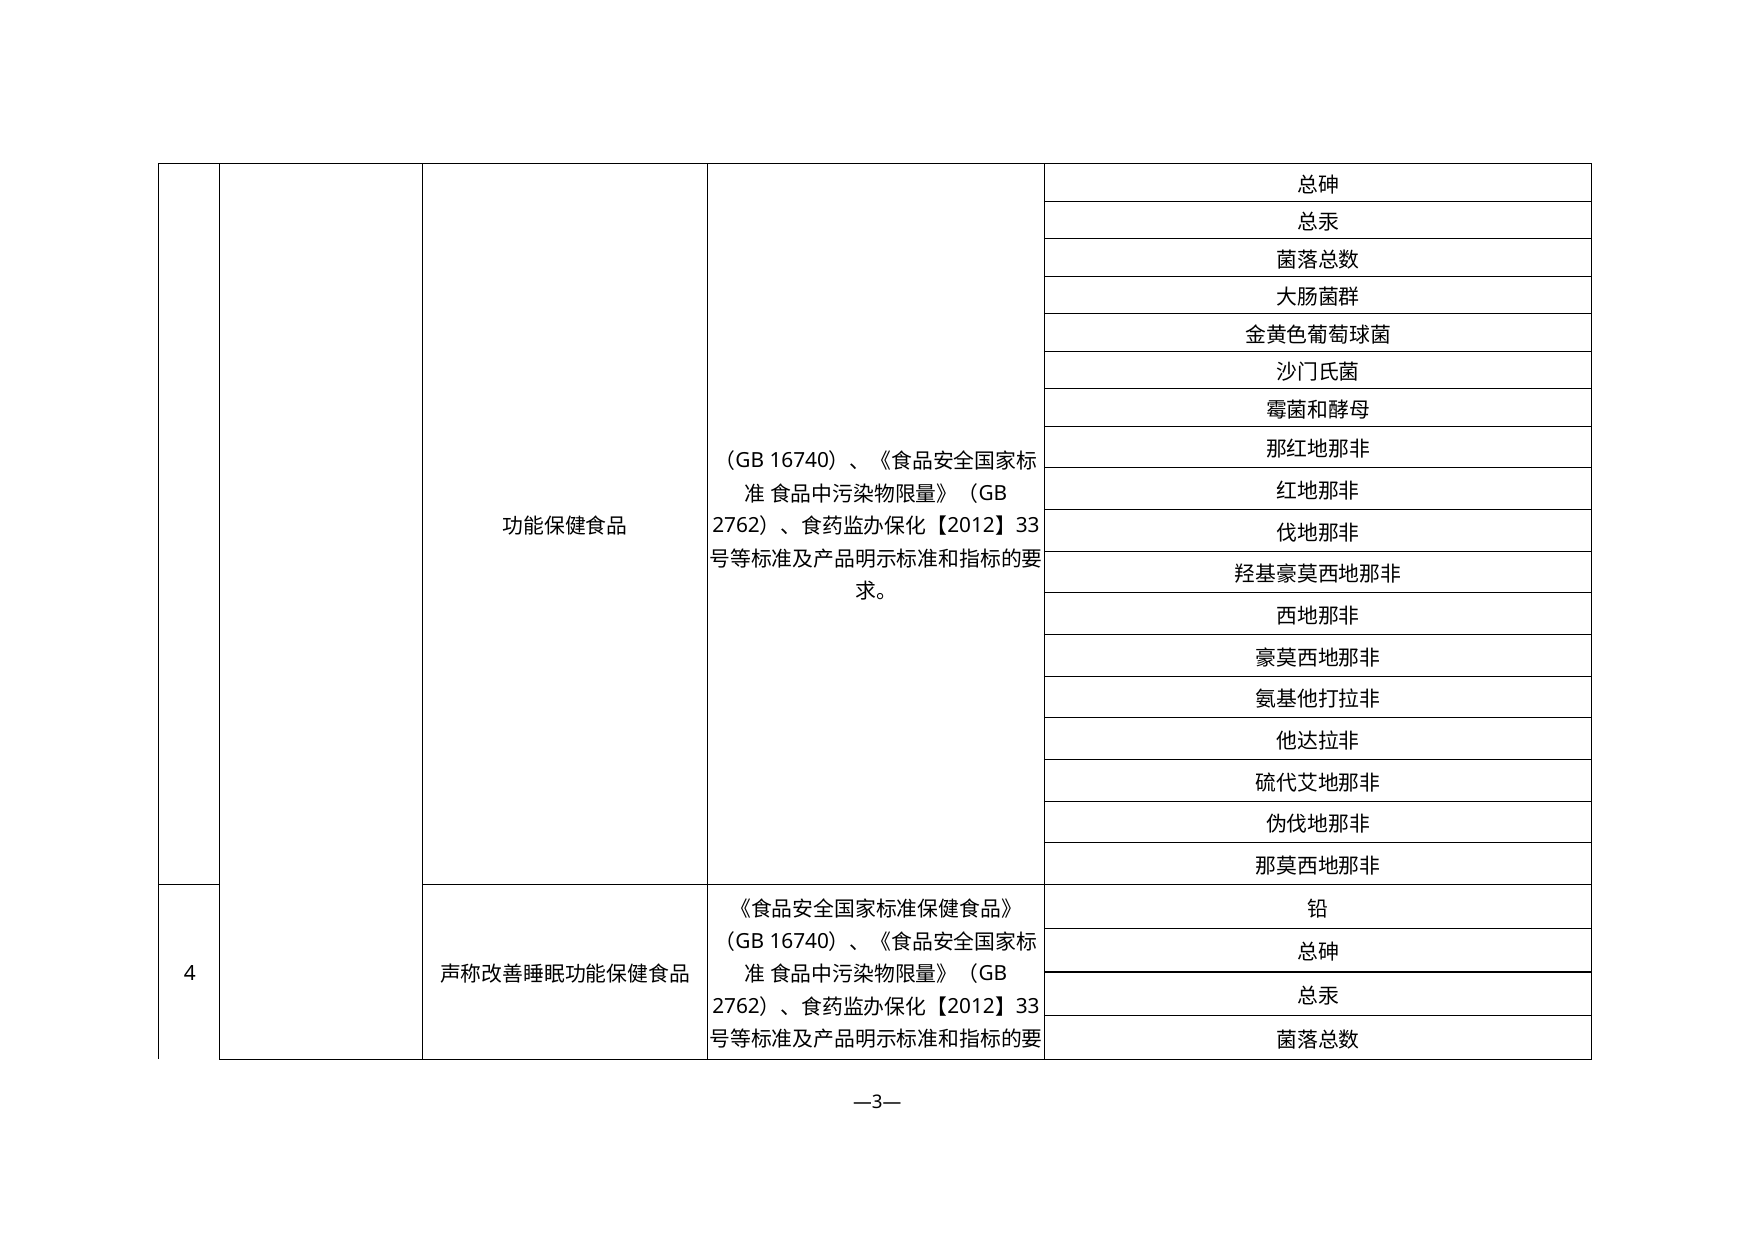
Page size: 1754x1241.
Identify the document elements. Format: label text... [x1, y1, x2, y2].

table_cell 声称改善睡眠功能保健食品 [423, 885, 707, 1059]
table_cell 豪莫西地那非 [1045, 635, 1591, 676]
table_cell 他达拉非 [1045, 718, 1591, 759]
table_cell 铅 [1045, 885, 1591, 928]
table_cell 羟基豪莫西地那非 [1045, 552, 1591, 592]
table_cell 总汞 [1045, 202, 1591, 238]
table_cell 那莫西地那非 [1045, 843, 1591, 884]
table_cell 菌落总数 [1045, 239, 1591, 276]
table_cell 大肠菌群 [1045, 277, 1591, 313]
table_cell 西地那非 [1045, 593, 1591, 634]
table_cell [708, 164, 1044, 884]
table_cell 伐地那非 [1045, 510, 1591, 551]
table_cell 总汞 [1045, 973, 1591, 1015]
table_cell 总砷 [1045, 929, 1591, 971]
table_cell 氨基他打拉非 [1045, 677, 1591, 717]
table_cell 硫代艾地那非 [1045, 760, 1591, 801]
table_cell 伪伐地那非 [1045, 802, 1591, 842]
table_cell 金黄色葡萄球菌 [1045, 314, 1591, 351]
table_cell 4 [159, 885, 219, 1059]
table_cell 声称增强免疫力（调节免疫）功能保健食品 [423, 164, 707, 884]
table_cell 红地那非 [1045, 468, 1591, 509]
table_cell 沙门氏菌 [1045, 352, 1591, 388]
table_cell 那红地那非 [1045, 427, 1591, 467]
table_cell 《食品安全国家标准保健食品》（GB 16740）、《食品安全国家标准 食品中污染物限量》（GB 2762）、食药监办保化【2012】33号等标准及产品明示标准和指标的要求。 [708, 885, 1044, 1059]
table_cell 菌落总数 [1045, 1016, 1591, 1059]
table_cell 总砷 [1045, 164, 1591, 201]
table_cell 3 [159, 164, 219, 884]
table_cell 霉菌和酵母 [1045, 389, 1591, 426]
